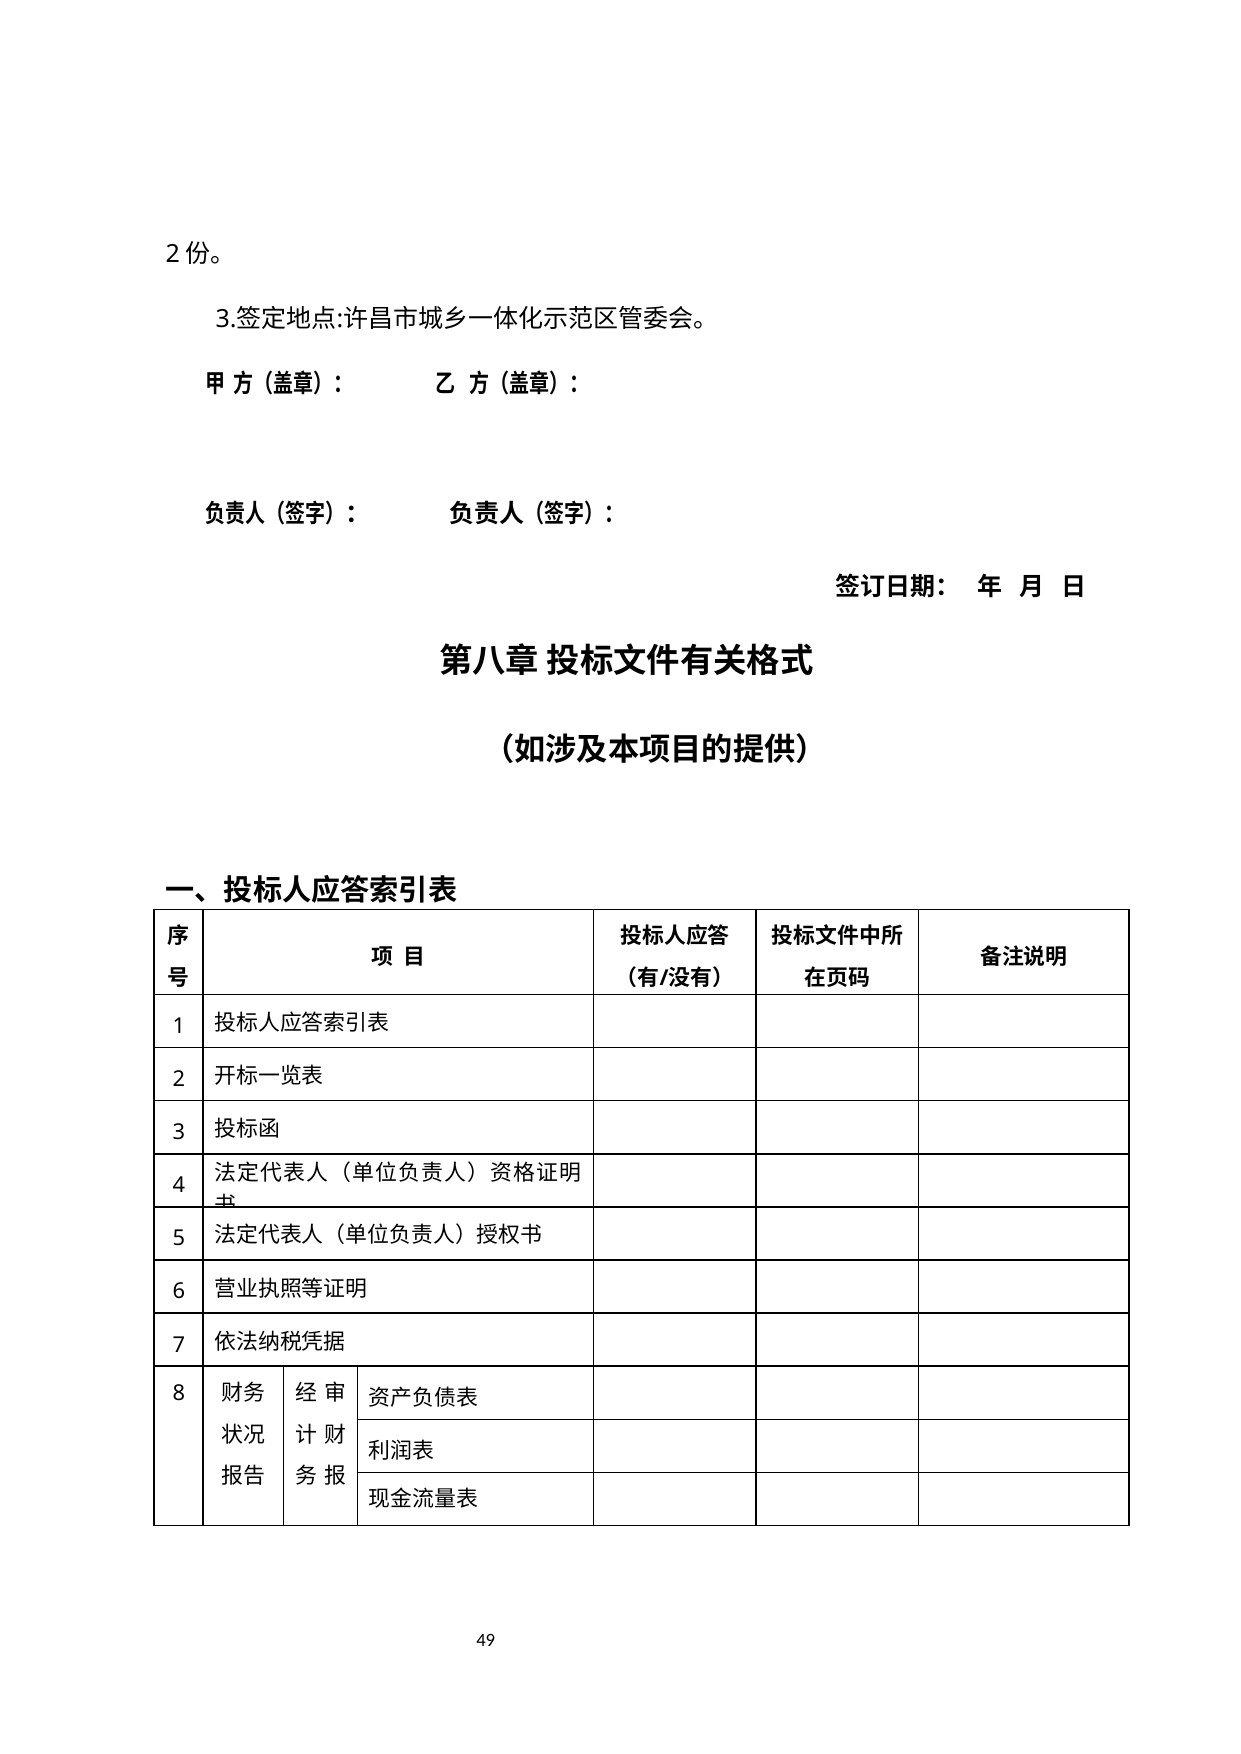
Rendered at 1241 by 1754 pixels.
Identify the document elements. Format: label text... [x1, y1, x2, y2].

table_cell [594, 1048, 755, 1100]
table_cell [919, 1261, 1128, 1312]
table_cell [757, 1261, 918, 1312]
table_cell 开标一览表 [204, 1048, 593, 1100]
table_cell 6 [155, 1261, 202, 1312]
table_cell [757, 1048, 918, 1100]
table_cell 利润表 [358, 1420, 593, 1472]
table_cell 营业执照等证明 [204, 1261, 593, 1312]
table_cell 7 [155, 1314, 202, 1365]
table_cell [919, 1048, 1128, 1100]
table_cell [594, 1101, 755, 1153]
table_cell 法定代表人（单位负责人）授权书 [204, 1208, 593, 1259]
table_cell [594, 1367, 755, 1418]
table_cell 资产负债表 [358, 1367, 593, 1418]
table_header 项 目 [204, 910, 593, 993]
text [165, 219, 1087, 284]
table_cell [757, 1155, 918, 1206]
table_cell [757, 1473, 918, 1525]
table_cell 1 [155, 995, 202, 1047]
text 3.签定地点:许昌市城乡一体化示范区管委会。 [165, 284, 1087, 349]
table_cell [919, 1420, 1128, 1472]
table_cell [919, 1473, 1128, 1525]
table_cell 经审计财务报告 [284, 1367, 357, 1525]
text 第八章 投标文件有关格式 [165, 625, 1087, 690]
table_cell [594, 1208, 755, 1259]
text （如涉及本项目的提供） [165, 714, 1087, 779]
text 甲 方（盖章）： 乙 方（盖章）： [165, 349, 1087, 414]
text 负责人（签字）： 负责人（签字）： [165, 479, 1087, 544]
table_cell [757, 995, 918, 1047]
list 一、投标人应答索引表 [165, 867, 1087, 909]
table_cell [919, 1208, 1128, 1259]
table_cell 8 [155, 1367, 202, 1525]
table_cell 投标人应答索引表 [204, 995, 593, 1047]
table_cell [757, 1208, 918, 1259]
table_cell [594, 1261, 755, 1312]
table_cell [594, 1473, 755, 1525]
table_header 备注说明 [919, 910, 1128, 993]
table_cell [757, 1367, 918, 1418]
table_cell 投标函 [204, 1101, 593, 1153]
table_cell [594, 995, 755, 1047]
table_cell [594, 1420, 755, 1472]
table_cell 财务状况报告 [204, 1367, 283, 1525]
table_cell [919, 995, 1128, 1047]
table_cell 法定代表人（单位负责人）资格证明书 [204, 1155, 593, 1206]
table_cell 依法纳税凭据 [204, 1314, 593, 1365]
table_cell [757, 1314, 918, 1365]
table_cell [757, 1101, 918, 1153]
table_header 投标人应答 （有/没有） [594, 910, 755, 993]
table_header 投标文件中所在页码 [757, 910, 918, 993]
table_cell [919, 1314, 1128, 1365]
table_header 序号 [155, 910, 202, 993]
table_cell [594, 1155, 755, 1206]
table_cell [919, 1367, 1128, 1418]
table_cell 2 [155, 1048, 202, 1100]
table_cell 4 [155, 1155, 202, 1206]
table_cell [919, 1101, 1128, 1153]
table_cell 5 [155, 1208, 202, 1259]
text 签订日期： 年 月 日 [165, 552, 1087, 617]
table_cell 现金流量表 [358, 1473, 593, 1525]
table_cell [594, 1314, 755, 1365]
table_cell 3 [155, 1101, 202, 1153]
table_cell [757, 1420, 918, 1472]
table_cell [919, 1155, 1128, 1206]
